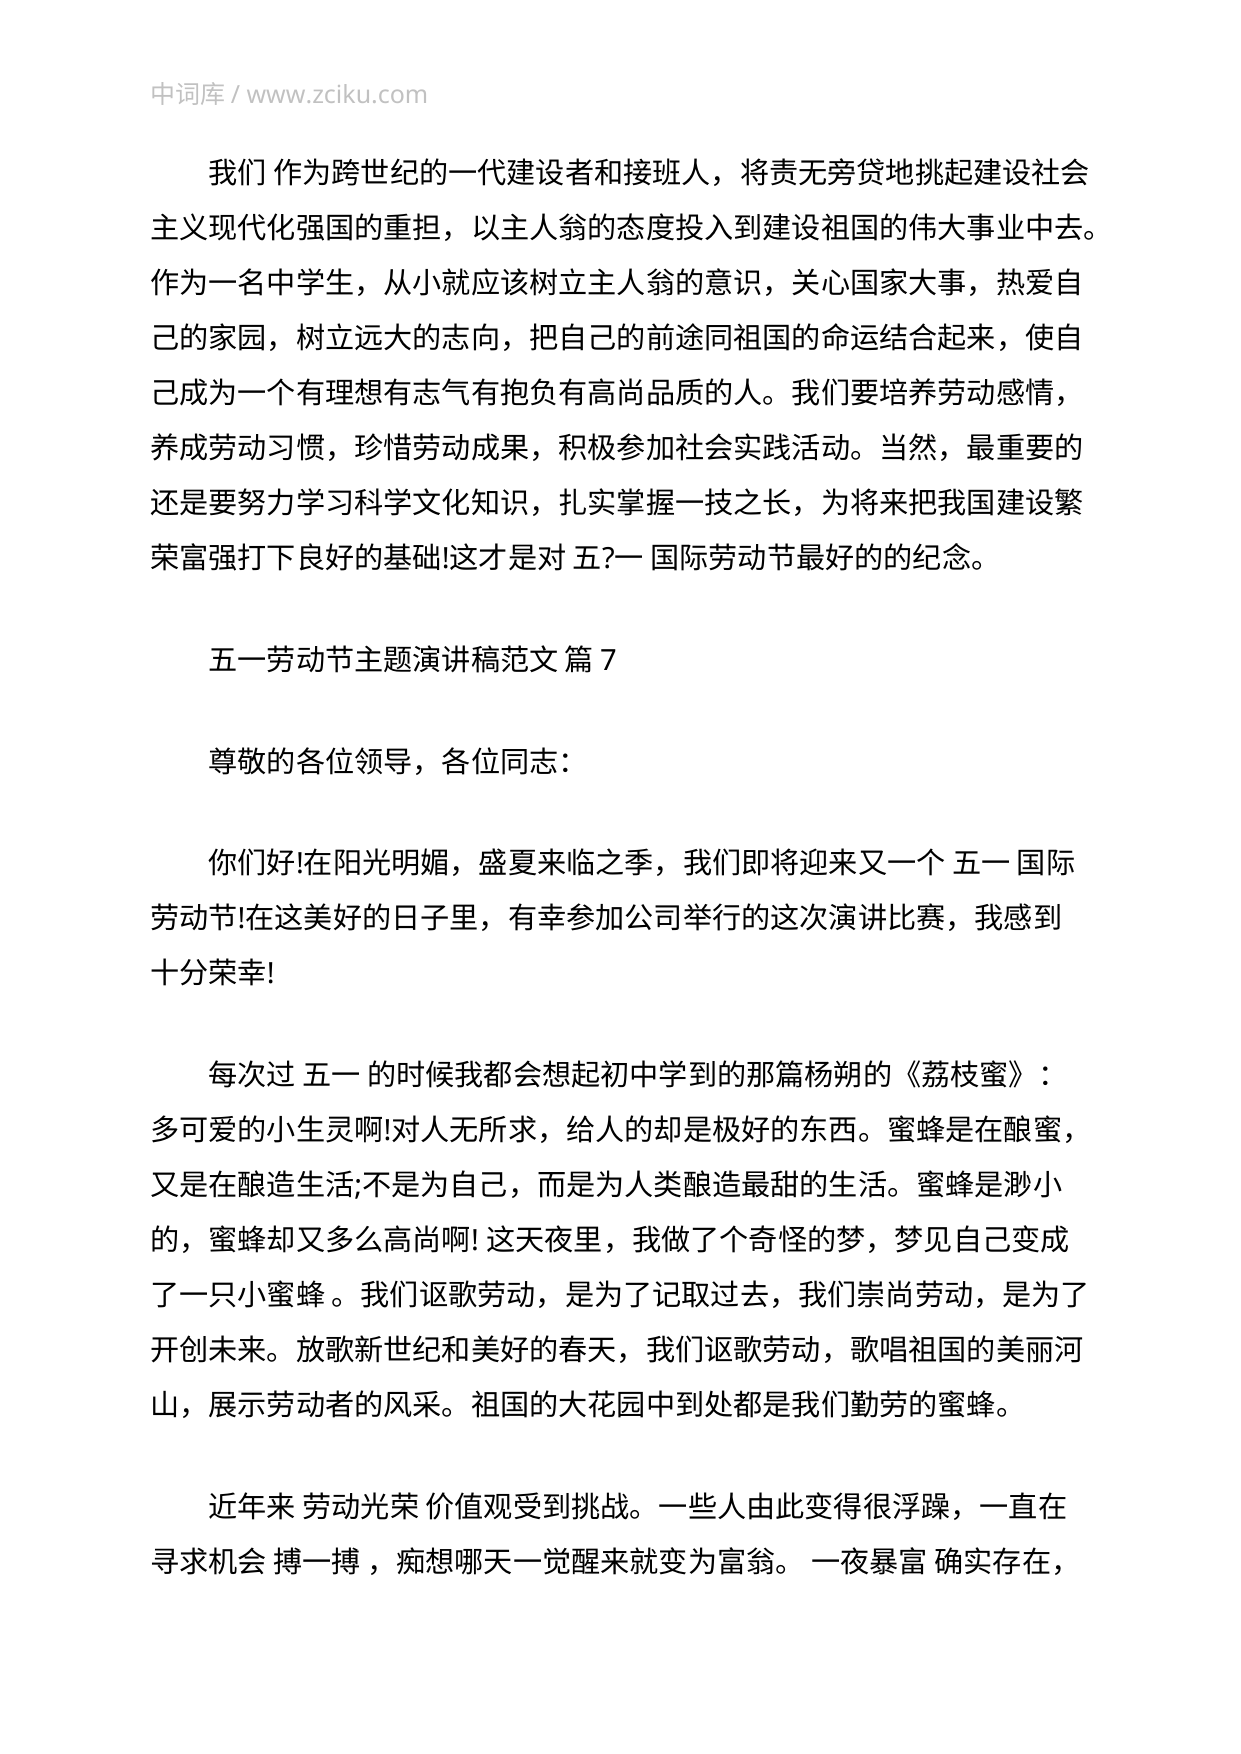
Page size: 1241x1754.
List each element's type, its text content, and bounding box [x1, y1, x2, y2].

text 我们 作为跨世纪的一代建设者和接班人，将责无旁贷地挑起建设社会主义现代化强国的重担，以主人翁的态度投入到建设祖国的伟大事业中去。作为一名中学生，从小就应该树立主人翁的意识，关心国家大事，热爱自己的家园，树立远大的志向，把自己的前途同祖国的命运结合起来，使自己成为一个有理想有志气有抱负有高尚品质的人。我们要培养劳动感情，养成劳动习惯，珍惜劳动成果，积极参加社会实践活动。当然，最重要的还是要努力学习科学文化知识，扎实掌握一技之长，为将来把我国建设繁荣富强打下良好的基础!这才是对 五?一 国际劳动节最好的的纪念。 [150, 150, 1090, 577]
text 尊敬的各位领导，各位同志： [150, 738, 1090, 781]
text 你们好!在阳光明媚，盛夏来临之季，我们即将迎来又一个 五一 国际劳动节!在这美好的日子里，有幸参加公司举行的这次演讲比赛，我感到十分荣幸! [150, 840, 1090, 992]
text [150, 1483, 1090, 1581]
text 每次过 五一 的时候我都会想起初中学到的那篇杨朔的《荔枝蜜》： 多可爱的小生灵啊!对人无所求，给人的却是极好的东西。蜜蜂是在酿蜜，又是在酿造生活;不是为自己，而是为人类酿造最甜的生活。蜜蜂是渺小的，蜜蜂却又多么高尚啊! 这天夜里，我做了个奇怪的梦，梦见自己变成了一只小蜜蜂 。我们讴歌劳动，是为了记取过去，我们崇尚劳动，是为了开创未来。放歌新世纪和美好的春天，我们讴歌劳动，歌唱祖国的美丽河山，展示劳动者的风采。祖国的大花园中到处都是我们勤劳的蜜蜂。 [150, 1052, 1090, 1424]
text 五一劳动节主题演讲稿范文 篇7 [150, 636, 1090, 679]
